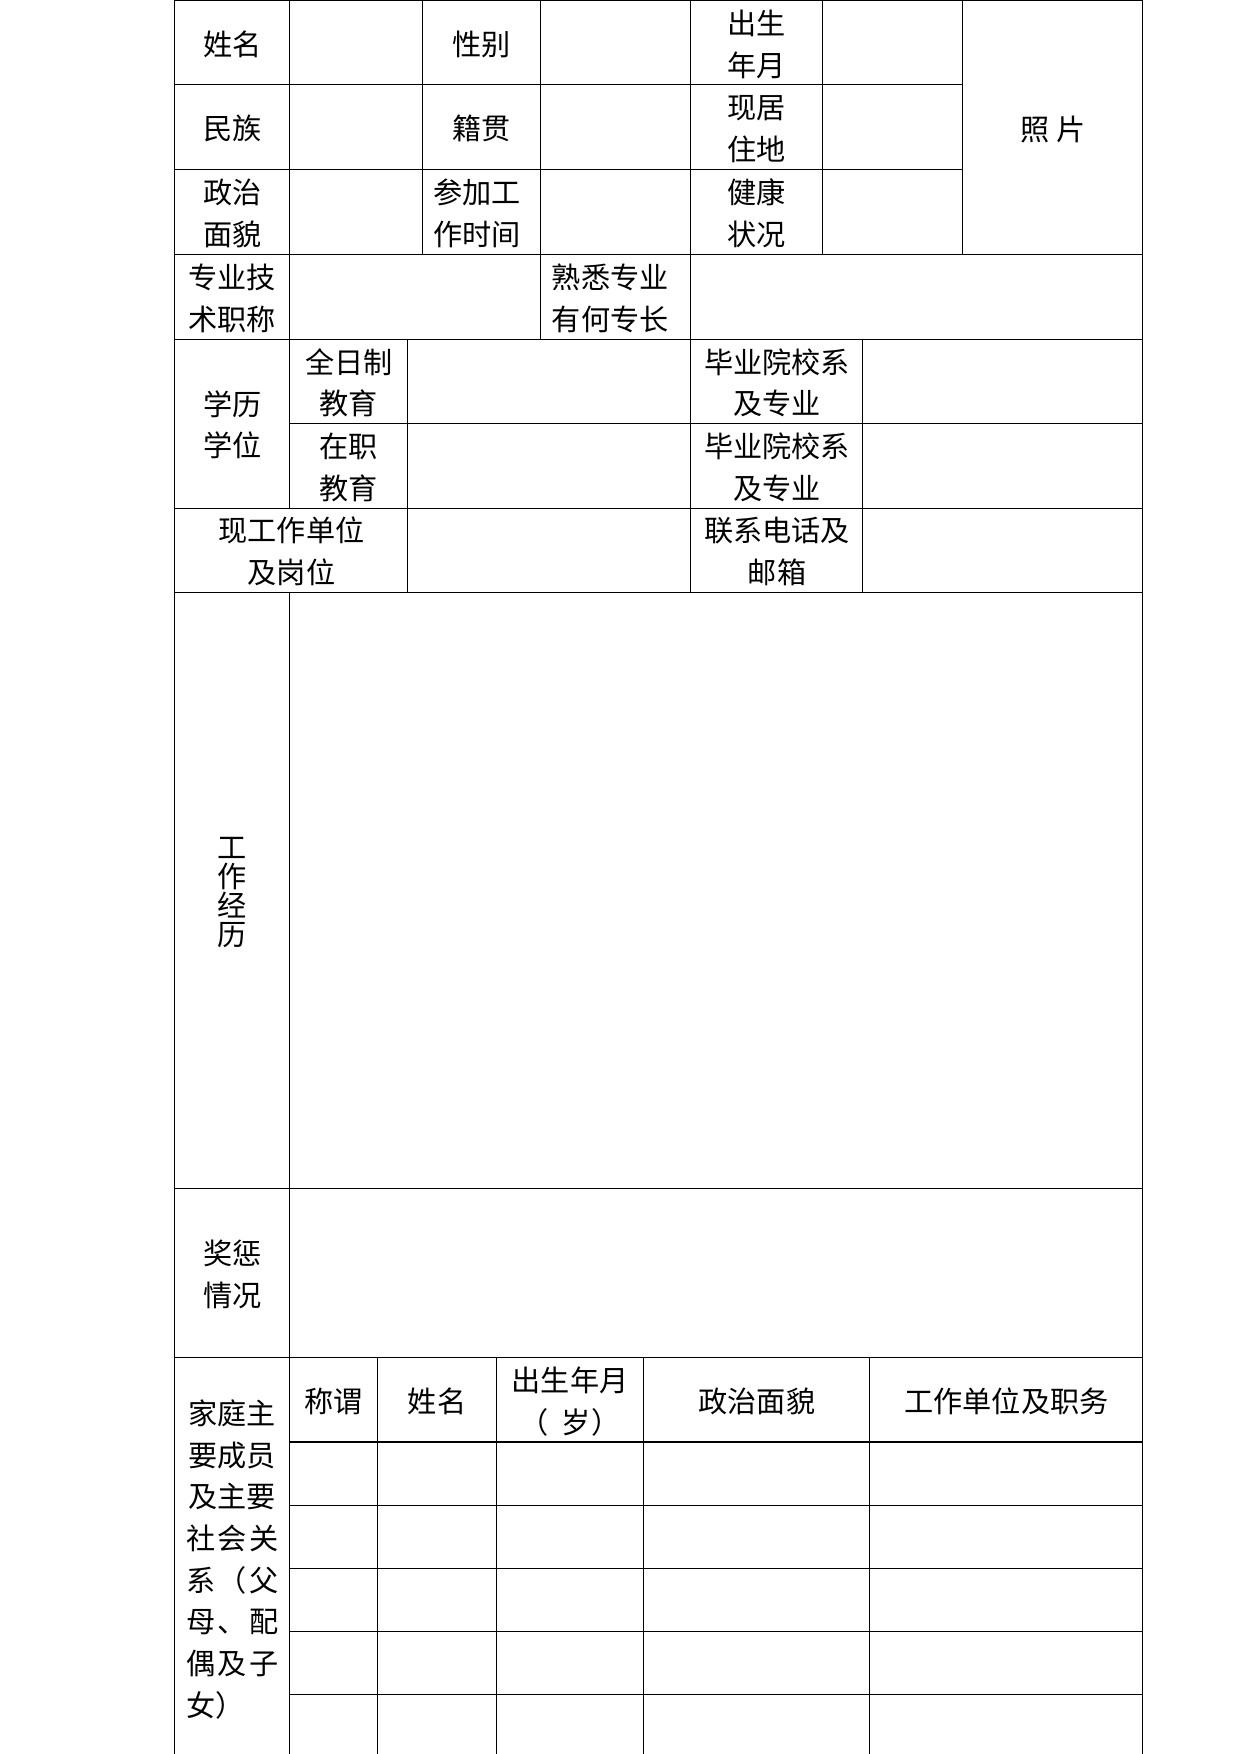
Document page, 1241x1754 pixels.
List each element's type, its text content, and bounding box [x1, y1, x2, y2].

table_cell [644, 1632, 869, 1694]
table_cell 籍贯 [423, 85, 540, 169]
table_cell 姓名 [378, 1358, 496, 1441]
table_cell [290, 255, 540, 339]
table_cell [290, 593, 1142, 1188]
table_cell [644, 1695, 869, 1754]
table_cell [644, 1506, 869, 1568]
table_cell [863, 509, 1142, 592]
table_cell 现居 住地 [691, 85, 822, 169]
table_cell [497, 1632, 643, 1694]
table_cell [290, 1632, 377, 1694]
table_header [823, 1, 962, 84]
table_cell 全日制 教育 [290, 340, 407, 423]
table_cell [870, 1569, 1142, 1631]
table_cell [290, 1569, 377, 1631]
table_cell [290, 1695, 377, 1754]
table_cell [497, 1695, 643, 1754]
table_cell [408, 509, 690, 592]
table_cell [870, 1632, 1142, 1694]
table_cell [644, 1443, 869, 1505]
table_cell [408, 340, 690, 423]
table_cell [378, 1695, 496, 1754]
table_cell [870, 1695, 1142, 1754]
table_cell 在职 教育 [290, 424, 407, 507]
table_cell 毕业院校系及专业 [691, 340, 862, 423]
table_cell 出生年月 （ 岁） [497, 1358, 643, 1441]
table_cell [408, 424, 690, 507]
table_cell [863, 340, 1142, 423]
table_cell [497, 1443, 643, 1505]
table_cell 健康 状况 [691, 170, 822, 254]
table_cell [378, 1443, 496, 1505]
table_cell [290, 1506, 377, 1568]
table_cell [541, 170, 690, 254]
table_cell [290, 1443, 377, 1505]
table_cell 家庭主要成员及主要 社会关系（父母、配偶及子女） [175, 1358, 289, 1754]
table_cell [497, 1506, 643, 1568]
table_cell 工作单位及职务 [870, 1358, 1142, 1441]
table_cell [497, 1569, 643, 1631]
table_cell 专业技术职称 [175, 255, 289, 339]
table_cell [691, 255, 1142, 339]
table_cell 政治 面貌 [175, 170, 289, 254]
table_cell [541, 85, 690, 169]
table_cell [870, 1443, 1142, 1505]
table_cell [823, 85, 962, 169]
table_cell [870, 1506, 1142, 1568]
table_cell [290, 85, 422, 169]
table_cell 民族 [175, 85, 289, 169]
table_cell [378, 1632, 496, 1694]
table_cell [823, 170, 962, 254]
table_cell 政治面貌 [644, 1358, 869, 1441]
table_header 出生 年月 [691, 1, 822, 84]
table_cell 联系电话及邮箱 [691, 509, 862, 592]
table_header [290, 1, 422, 84]
table_cell 学历 学位 [175, 340, 289, 507]
table_cell [290, 170, 422, 254]
table_cell [378, 1506, 496, 1568]
table_header 姓名 [175, 1, 289, 84]
table_cell 现工作单位 及岗位 [175, 509, 407, 592]
table_cell 称谓 [290, 1358, 377, 1441]
table_cell 奖惩 情况 [175, 1189, 289, 1357]
table_cell 参加工作时间 [423, 170, 540, 254]
table_cell [863, 424, 1142, 507]
table_header [541, 1, 690, 84]
table_cell [290, 1189, 1142, 1357]
table_header 性别 [423, 1, 540, 84]
table_cell 熟悉专业有何专长 [541, 255, 690, 339]
table_cell 毕业院校系及专业 [691, 424, 862, 507]
table_header 照 片 [963, 1, 1142, 254]
table_cell [378, 1569, 496, 1631]
table_cell [644, 1569, 869, 1631]
table_cell 工作经历 [175, 593, 289, 1188]
